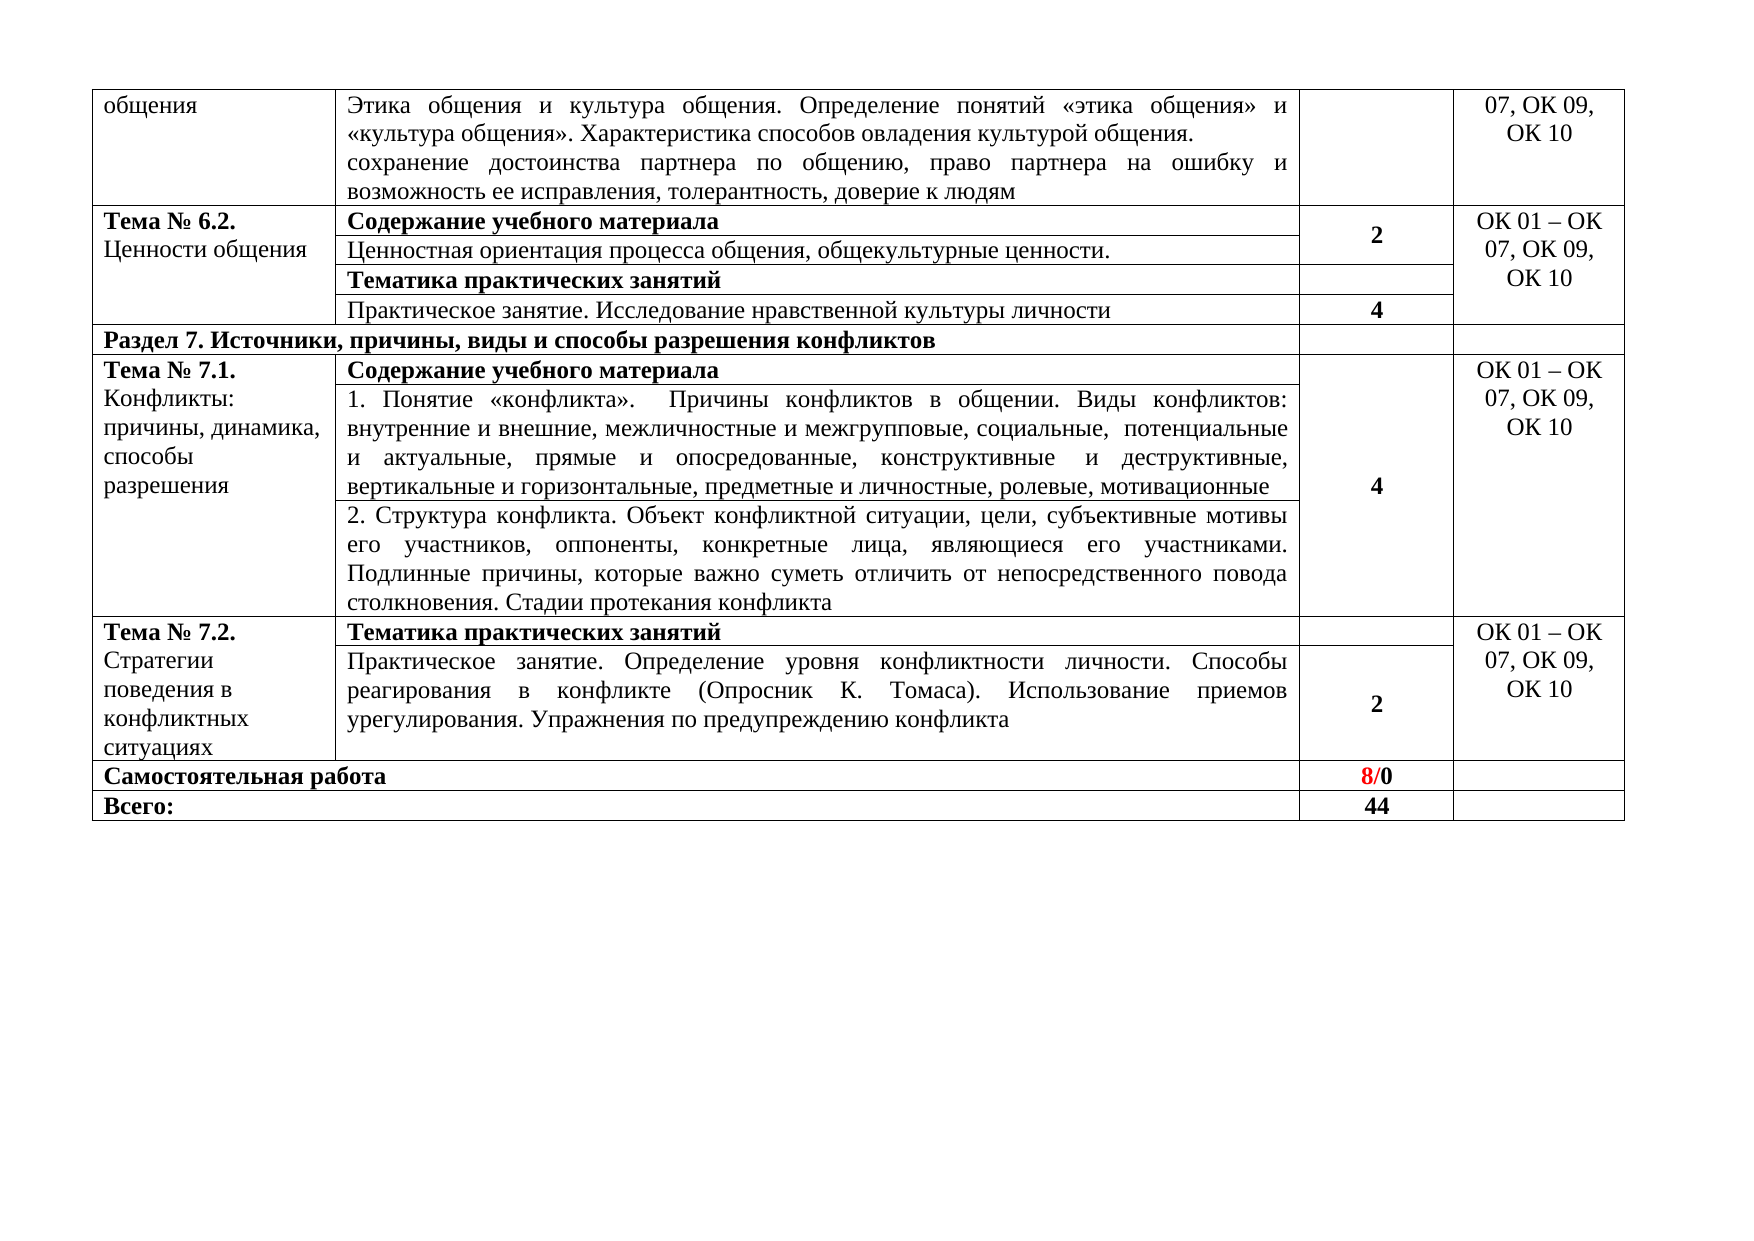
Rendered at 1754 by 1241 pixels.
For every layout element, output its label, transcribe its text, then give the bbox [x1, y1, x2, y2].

table_cell Тема № 7.2. Стратегии поведения в конфликтных ситуациях [93, 617, 335, 760]
table_cell Содержание учебного материала [336, 206, 1299, 234]
table_cell Тема № 7.1. Конфликты: причины, динамика, способы разрешения [93, 355, 335, 616]
table_cell 2 [1300, 646, 1453, 760]
table_cell Тема № 6.2. Ценности общения [93, 206, 335, 324]
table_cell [1454, 90, 1624, 205]
table_cell ОК 01 – ОК 07, ОК 09, ОК 10 [1454, 206, 1624, 324]
table_cell Раздел 7. Источники, причины, виды и способы разрешения конфликтов [93, 325, 1299, 354]
table_cell 8/0 [1300, 761, 1453, 790]
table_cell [93, 90, 335, 205]
table_cell 2. Структура конфликта. Объект конфликтной ситуации, цели, субъективные мотивы его участников, оппоненты, конкретные лица, являющиеся его участниками. Подлинные причины, которые важно суметь отличить от непосредственного повода столкновения. Стадии протекания конфликта [336, 501, 1299, 616]
table_cell 2 [1300, 206, 1453, 264]
table_cell 44 [1300, 791, 1453, 820]
table_cell [1454, 325, 1624, 354]
table_cell Содержание учебного материала [336, 355, 1299, 383]
table_cell 1. Понятие «конфликта». Причины конфликтов в общении. Виды конфликтов: внутренние и внешние, межличностные и межгрупповые, социальные, потенциальные и актуальные, прямые и опосредованные, конструктивные и деструктивные, вертикальные и горизонтальные, предметные и личностные, ролевые, мотивационные [336, 385, 1299, 499]
table_cell [1300, 265, 1453, 294]
table_cell Тематика практических занятий [336, 617, 1299, 645]
table_cell Практическое занятие. Определение уровня конфликтности личности. Способы реагирования в конфликте (Опросник К. Томаса). Использование приемов урегулирования. Упражнения по предупреждению конфликта [336, 646, 1299, 760]
table_cell Тематика практических занятий [336, 265, 1299, 294]
table_cell Этика общения и культура общения. Определение понятий «этика общения» и «культура общения». Характеристика способов овладения культурой общения. сохранение достоинства партнера по общению, право партнера на ошибку и возможность ее исправления, толерантность, доверие к людям [336, 90, 1299, 205]
table_cell Практическое занятие. Исследование нравственной культуры личности [336, 295, 1299, 324]
table_cell 2 [1300, 90, 1453, 205]
table_cell [1300, 325, 1453, 354]
table_cell 4 [1300, 355, 1453, 616]
table_cell Всего: [93, 791, 1299, 820]
table_cell Ценностная ориентация процесса общения, общекультурные ценности. [336, 236, 1299, 264]
table_cell ОК 01 – ОК 07, ОК 09, ОК 10 [1454, 617, 1624, 760]
table_cell Самостоятельная работа [93, 761, 1299, 790]
table_cell [1454, 791, 1624, 820]
table_cell ОК 01 – ОК 07, ОК 09, ОК 10 [1454, 355, 1624, 616]
table_cell 4 [1300, 295, 1453, 324]
table_cell [1300, 617, 1453, 645]
table_cell [1454, 761, 1624, 790]
